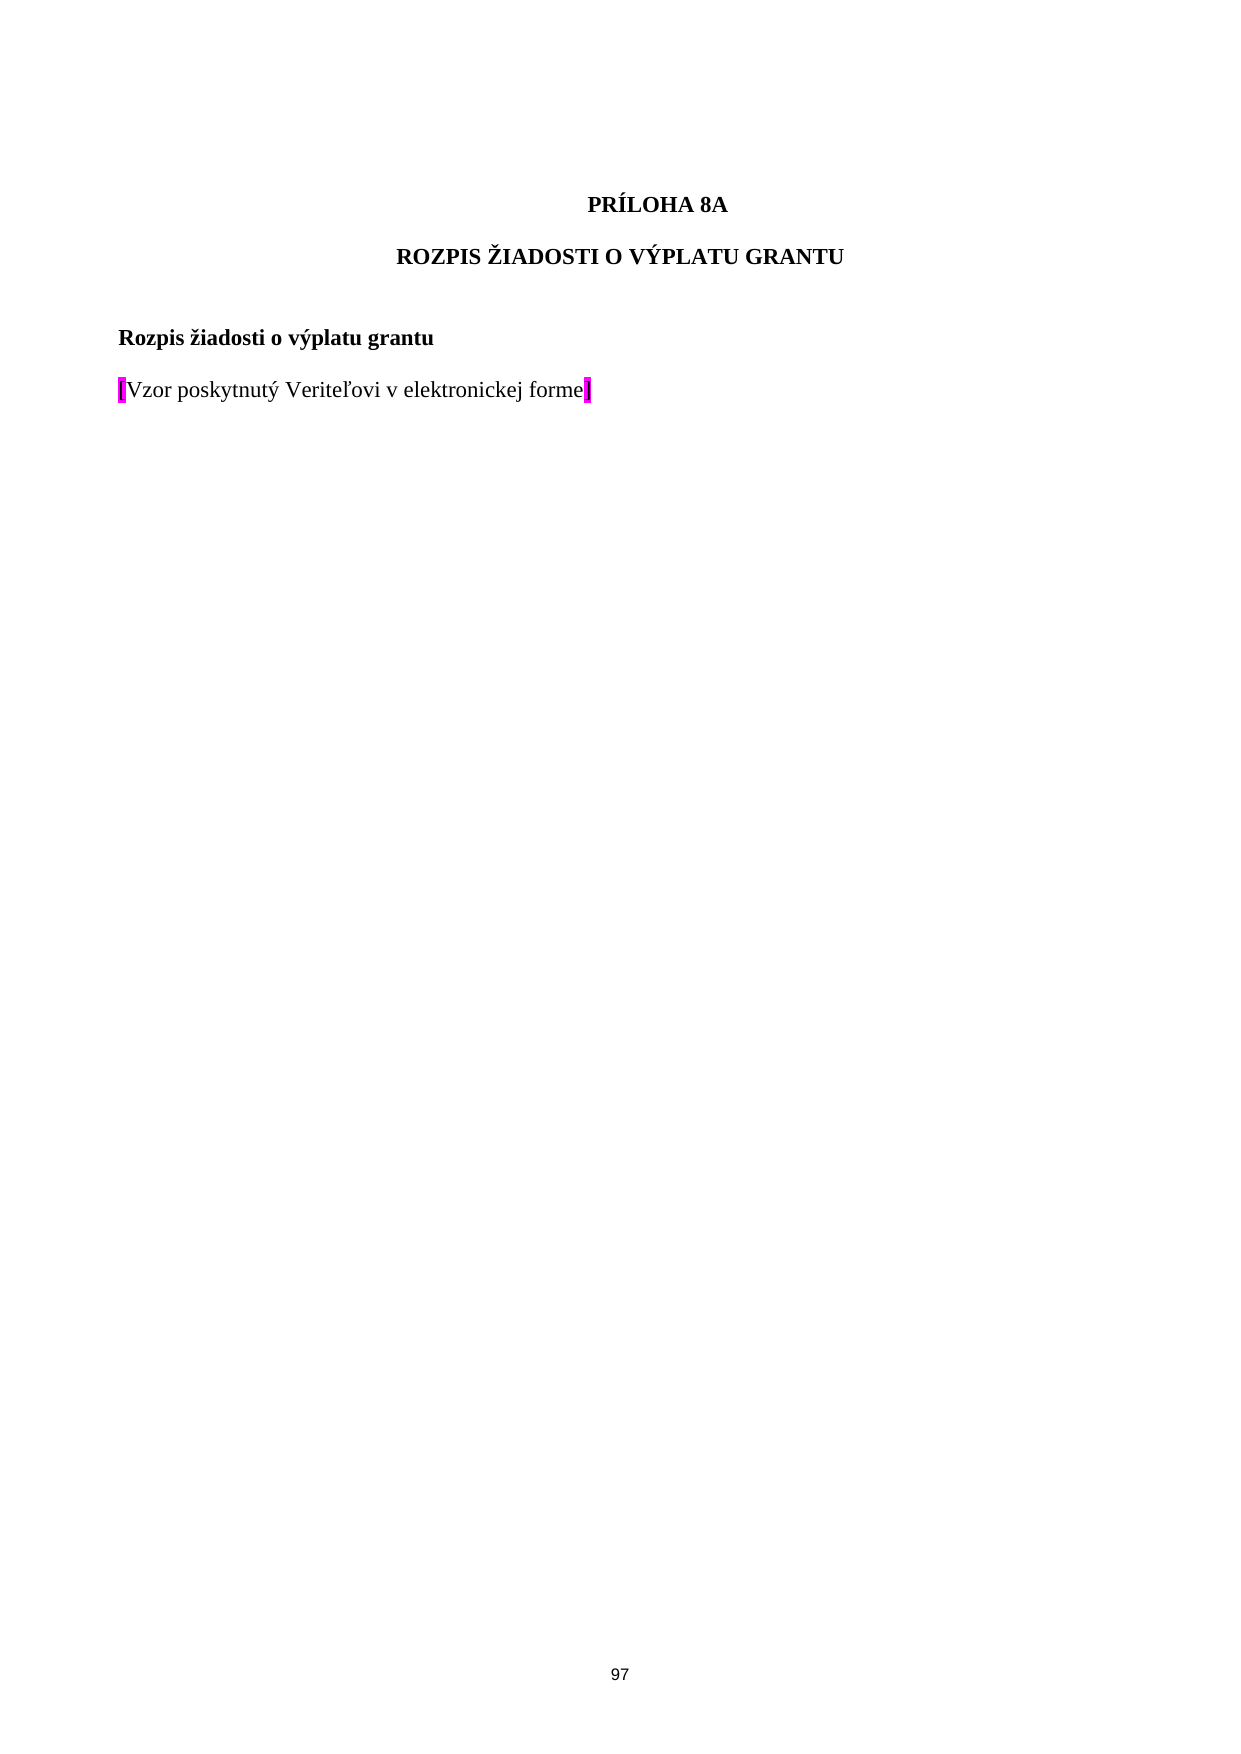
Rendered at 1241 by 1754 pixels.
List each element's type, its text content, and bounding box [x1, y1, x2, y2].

text PRÍLOHA 8A [193, 190, 1122, 217]
text Rozpis žiadosti o výplatu grantu [118, 324, 1122, 351]
title ROZPIS ŽIADOSTI O VÝPLATU GRANTU [118, 242, 1122, 269]
list [Vzor poskytnutý Veriteľovi v elektronickej forme] [118, 376, 1122, 403]
